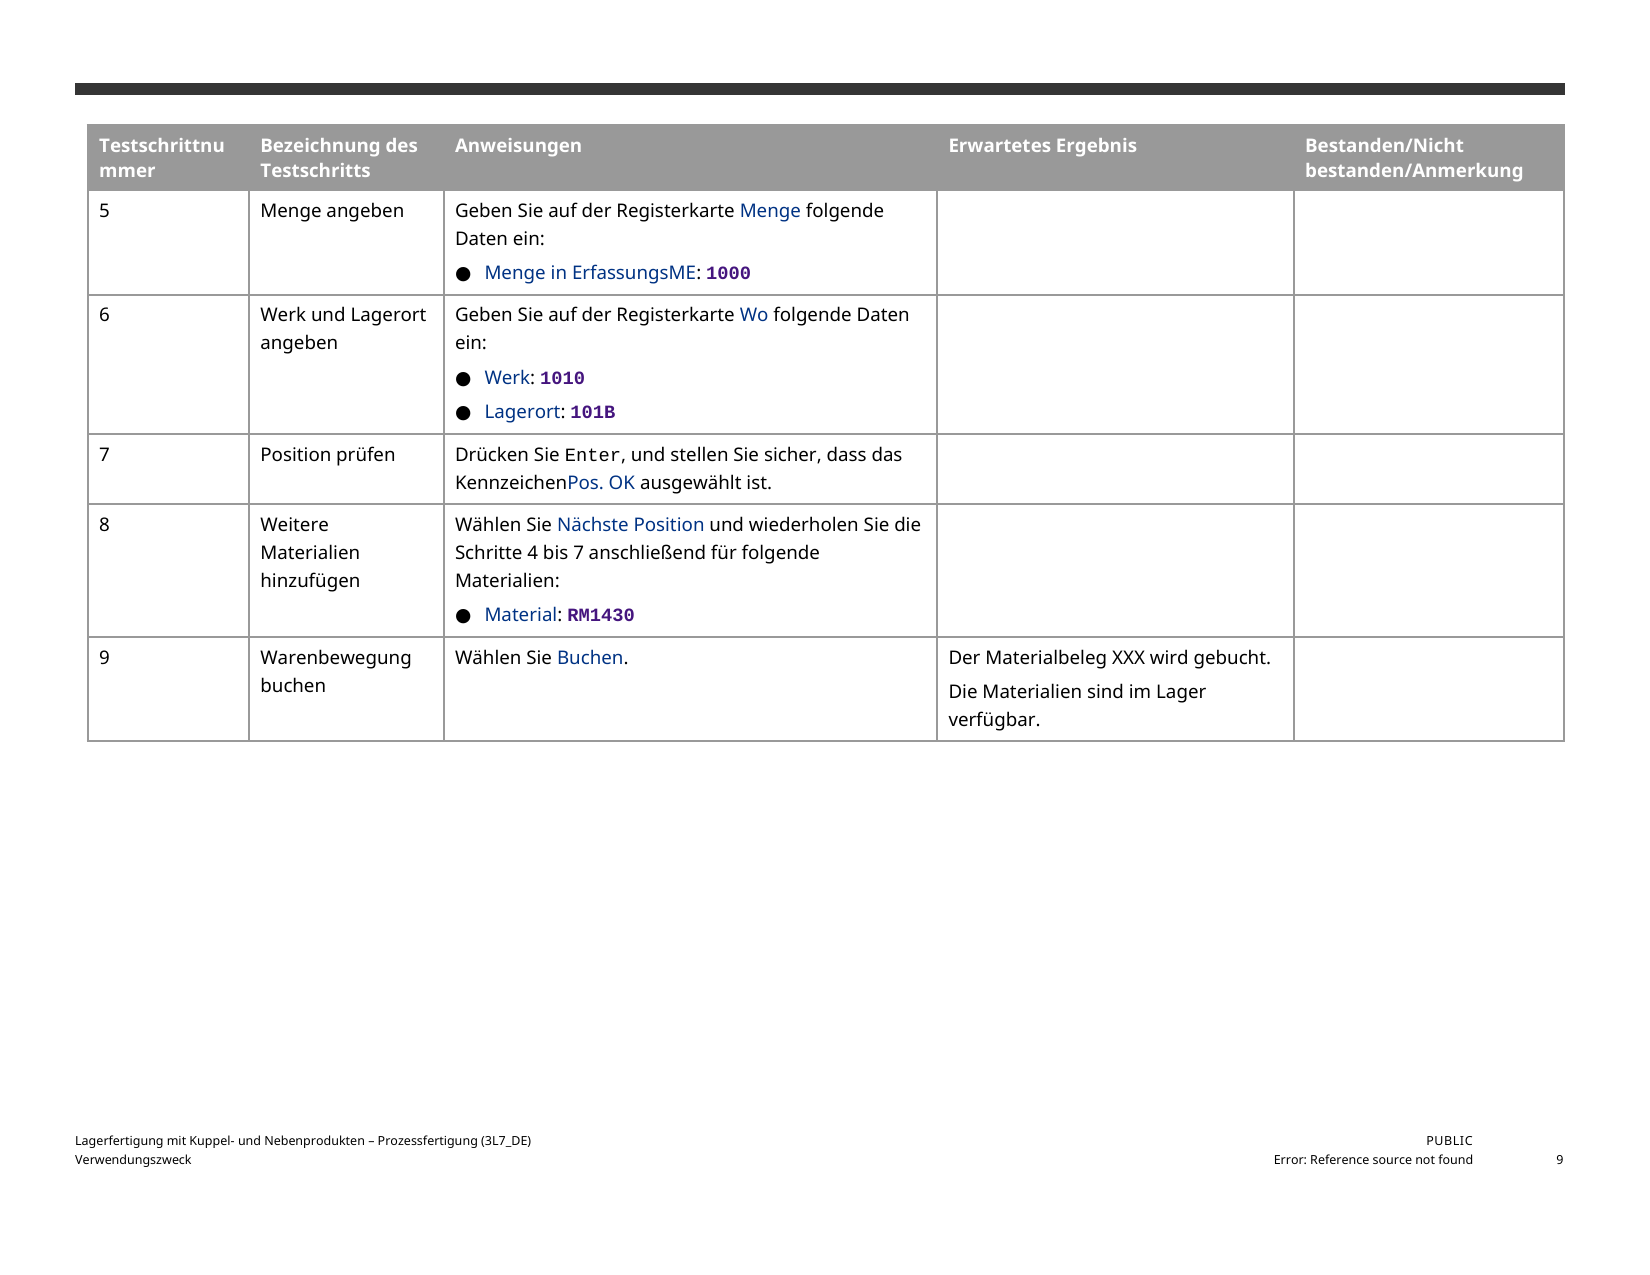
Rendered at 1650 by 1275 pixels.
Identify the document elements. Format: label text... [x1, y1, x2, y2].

table_cell Wählen Sie Nächste Position und wiederholen Sie die Schritte 4 bis 7 anschließend für folgende Materialien: Material: RM1430 [445, 505, 936, 636]
table_cell Position prüfen [250, 435, 443, 503]
table_cell [1295, 505, 1563, 636]
table_cell 7 [89, 435, 248, 503]
table_cell [938, 435, 1293, 503]
table_cell [1295, 191, 1563, 293]
table_cell Drücken Sie Enter, und stellen Sie sicher, dass das KennzeichenPos. OK ausgewählt ist. [445, 435, 936, 503]
table_cell Wählen Sie Buchen. [445, 638, 936, 740]
table_cell [938, 505, 1293, 636]
table_header Anweisungen [445, 126, 936, 189]
table_cell [1295, 638, 1563, 740]
table_header Bezeichnung des Testschritts [250, 126, 443, 189]
table_cell [1295, 435, 1563, 503]
table_cell Werk und Lagerort angeben [250, 296, 443, 433]
table_cell Menge angeben [250, 191, 443, 293]
table_header Bestanden/Nicht bestanden/Anmerkung [1295, 126, 1563, 189]
table_cell Weitere Materialien hinzufügen [250, 505, 443, 636]
table_cell Geben Sie auf der Registerkarte Wo folgende Daten ein: Werk: 1010 Lagerort: 101B [445, 296, 936, 433]
table_cell Geben Sie auf der Registerkarte Menge folgende Daten ein: Menge in ErfassungsME: 1000 [445, 191, 936, 293]
table_cell 6 [89, 296, 248, 433]
table_header Erwartetes Ergebnis [938, 126, 1293, 189]
table_cell 5 [89, 191, 248, 293]
table_cell [938, 191, 1293, 293]
table_header Testschrittnummer [89, 126, 248, 189]
table_cell 8 [89, 505, 248, 636]
table_cell 9 [89, 638, 248, 740]
table_cell [1295, 296, 1563, 433]
table_cell Warenbewegung buchen [250, 638, 443, 740]
table_cell Der Materialbeleg XXX wird gebucht. Die Materialien sind im Lager verfügbar. [938, 638, 1293, 740]
table_cell [938, 296, 1293, 433]
